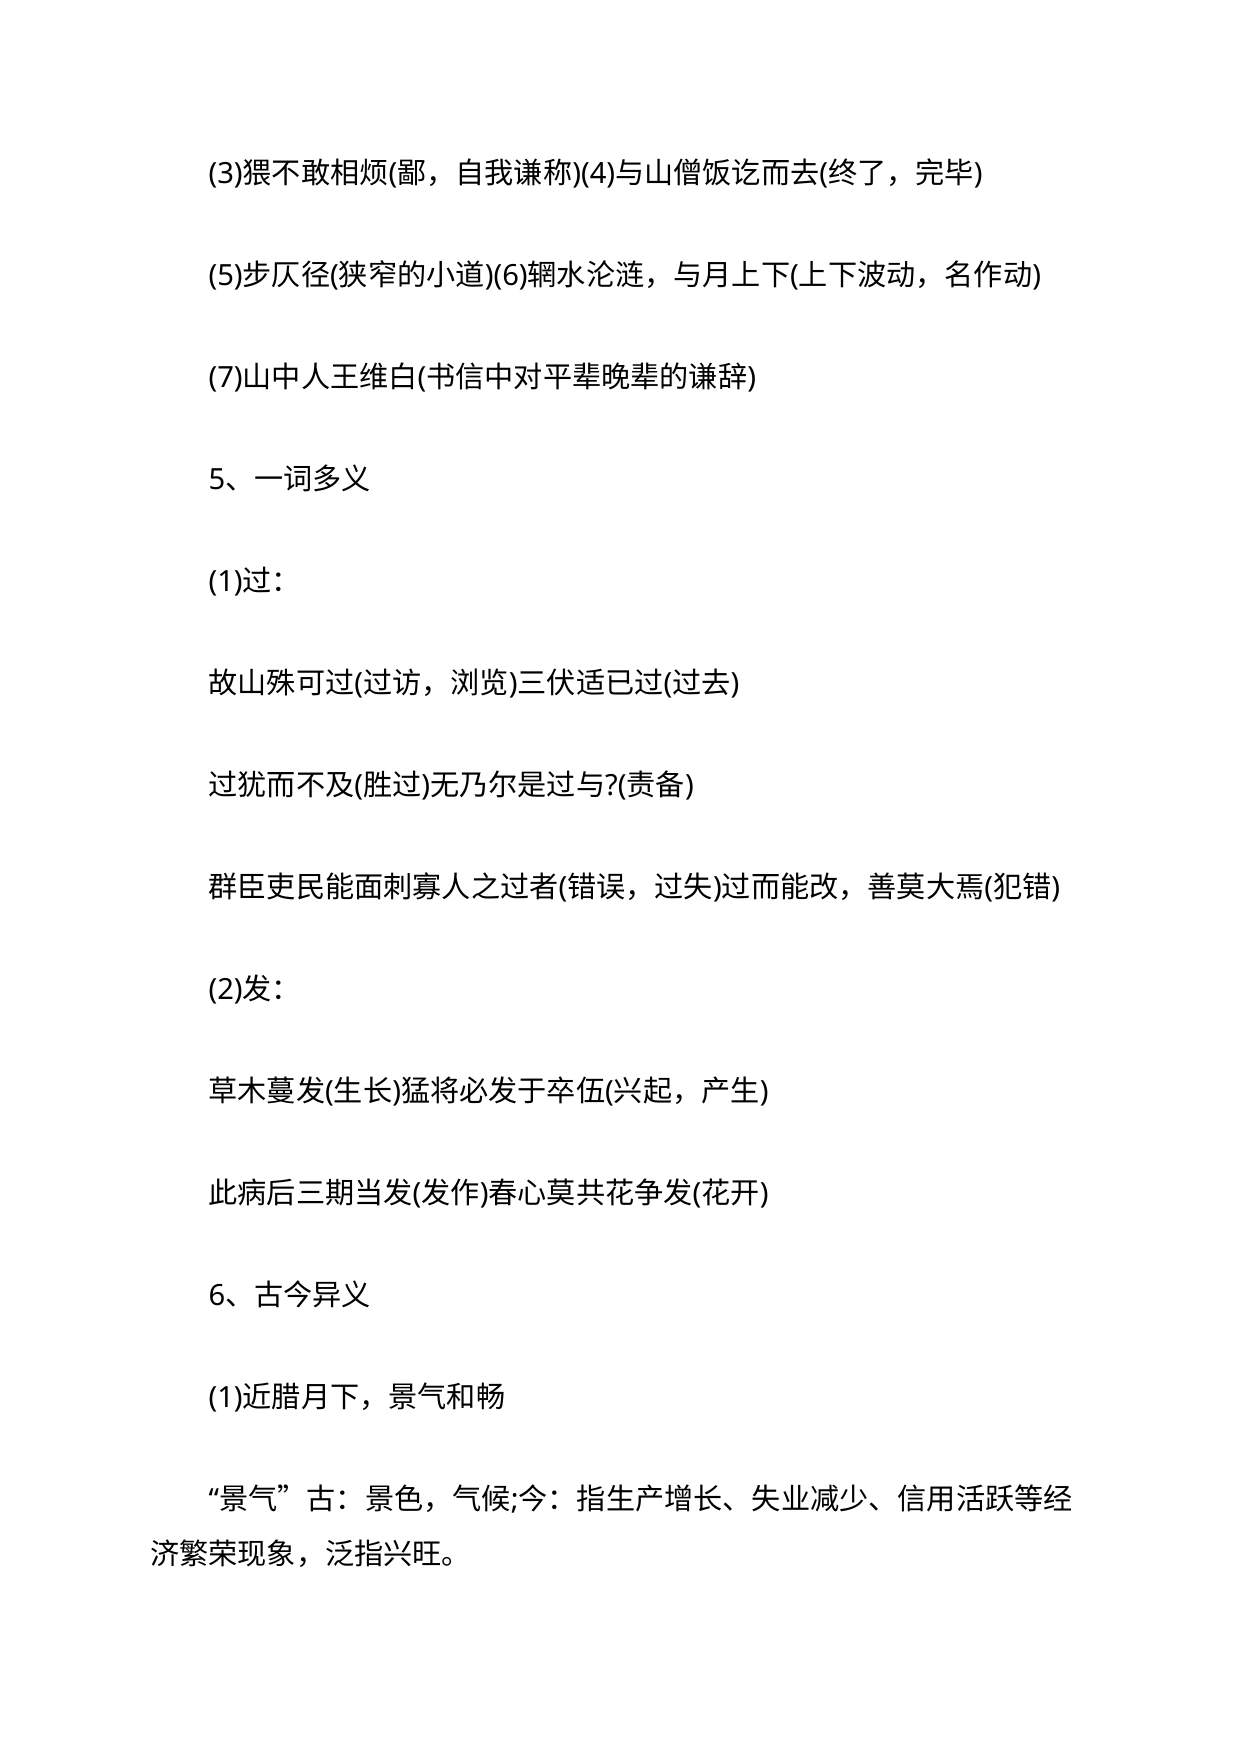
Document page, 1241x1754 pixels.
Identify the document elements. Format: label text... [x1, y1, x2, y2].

text 草木蔓发(生长)猛将必发于卒伍(兴起，产生) [150, 1068, 1090, 1110]
text 6、古今异义 [150, 1272, 1090, 1314]
text (3)猥不敢相烦(鄙，自我谦称)(4)与山僧饭讫而去(终了，完毕) [150, 150, 1090, 192]
text (2)发： [150, 966, 1090, 1008]
text 此病后三期当发(发作)春心莫共花争发(花开) [150, 1170, 1090, 1212]
text 5、一词多义 [150, 456, 1090, 498]
text (1)近腊月下，景气和畅 [150, 1374, 1090, 1416]
text 群臣吏民能面刺寡人之过者(错误，过失)过而能改，善莫大焉(犯错) [150, 864, 1090, 906]
text 过犹而不及(胜过)无乃尔是过与?(责备) [150, 762, 1090, 804]
text (5)步仄径(狭窄的小道)(6)辋水沦涟，与月上下(上下波动，名作动) [150, 252, 1090, 294]
text (1)过： [150, 558, 1090, 600]
text 故山殊可过(过访，浏览)三伏适已过(过去) [150, 660, 1090, 702]
text “景气”古：景色，气候;今：指生产增长、失业减少、信用活跃等经济繁荣现象，泛指兴旺。 [150, 1476, 1090, 1573]
text (7)山中人王维白(书信中对平辈晚辈的谦辞) [150, 354, 1090, 396]
